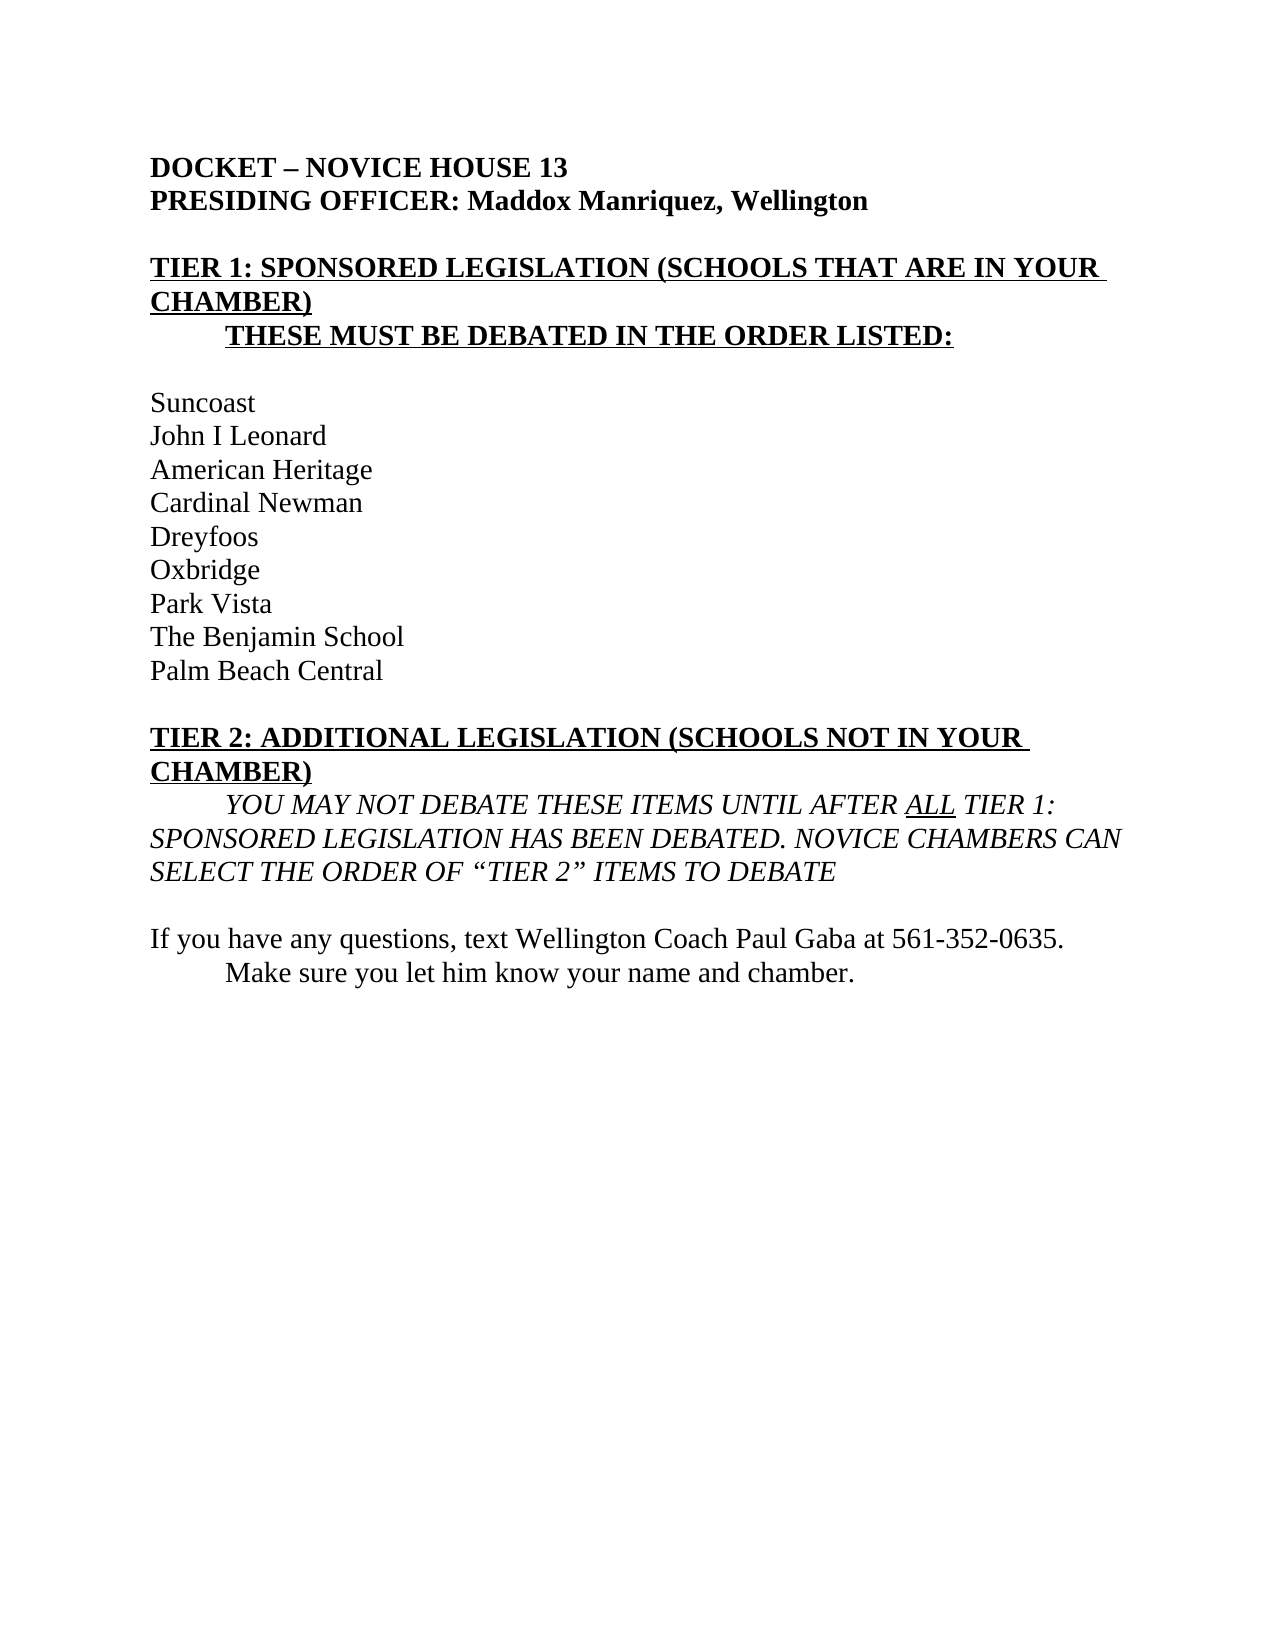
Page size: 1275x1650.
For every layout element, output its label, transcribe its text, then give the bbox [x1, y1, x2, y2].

text If you have any questions, text Wellington Coach Paul Gaba at 561-352-0635. Make sure you let him know your name and chamber. [150, 921, 1125, 988]
text TIER 1: SPONSORED LEGISLATION (SCHOOLS THAT ARE IN YOUR CHAMBER) [150, 251, 1125, 318]
text Oxbridge [150, 552, 1125, 586]
text PRESIDING OFFICER: Maddox Manriquez, Wellington [150, 183, 1125, 217]
text Cardinal Newman [150, 485, 1125, 519]
text Palm Beach Central [150, 653, 1125, 687]
text Dreyfoos [150, 519, 1125, 552]
text American Heritage [150, 452, 1125, 485]
text Park Vista [150, 586, 1125, 619]
text TIER 2: ADDITIONAL LEGISLATION (SCHOOLS NOT IN YOUR CHAMBER) [150, 720, 1125, 787]
text Suncoast [150, 385, 1125, 418]
text DOCKET – NOVICE HOUSE 13 [150, 150, 1125, 183]
text THESE MUST BE DEBATED IN THE ORDER LISTED: [150, 318, 1125, 351]
text YOU MAY NOT DEBATE THESE ITEMS UNTIL AFTER ALL TIER 1: SPONSORED LEGISLATION HAS BEEN DEBATED. NOVICE CHAMBERS CAN SELECT THE ORDER OF “TIER 2” ITEMS TO DEBATE [150, 787, 1125, 888]
text John I Leonard [150, 418, 1125, 452]
text The Benjamin School [150, 619, 1125, 653]
